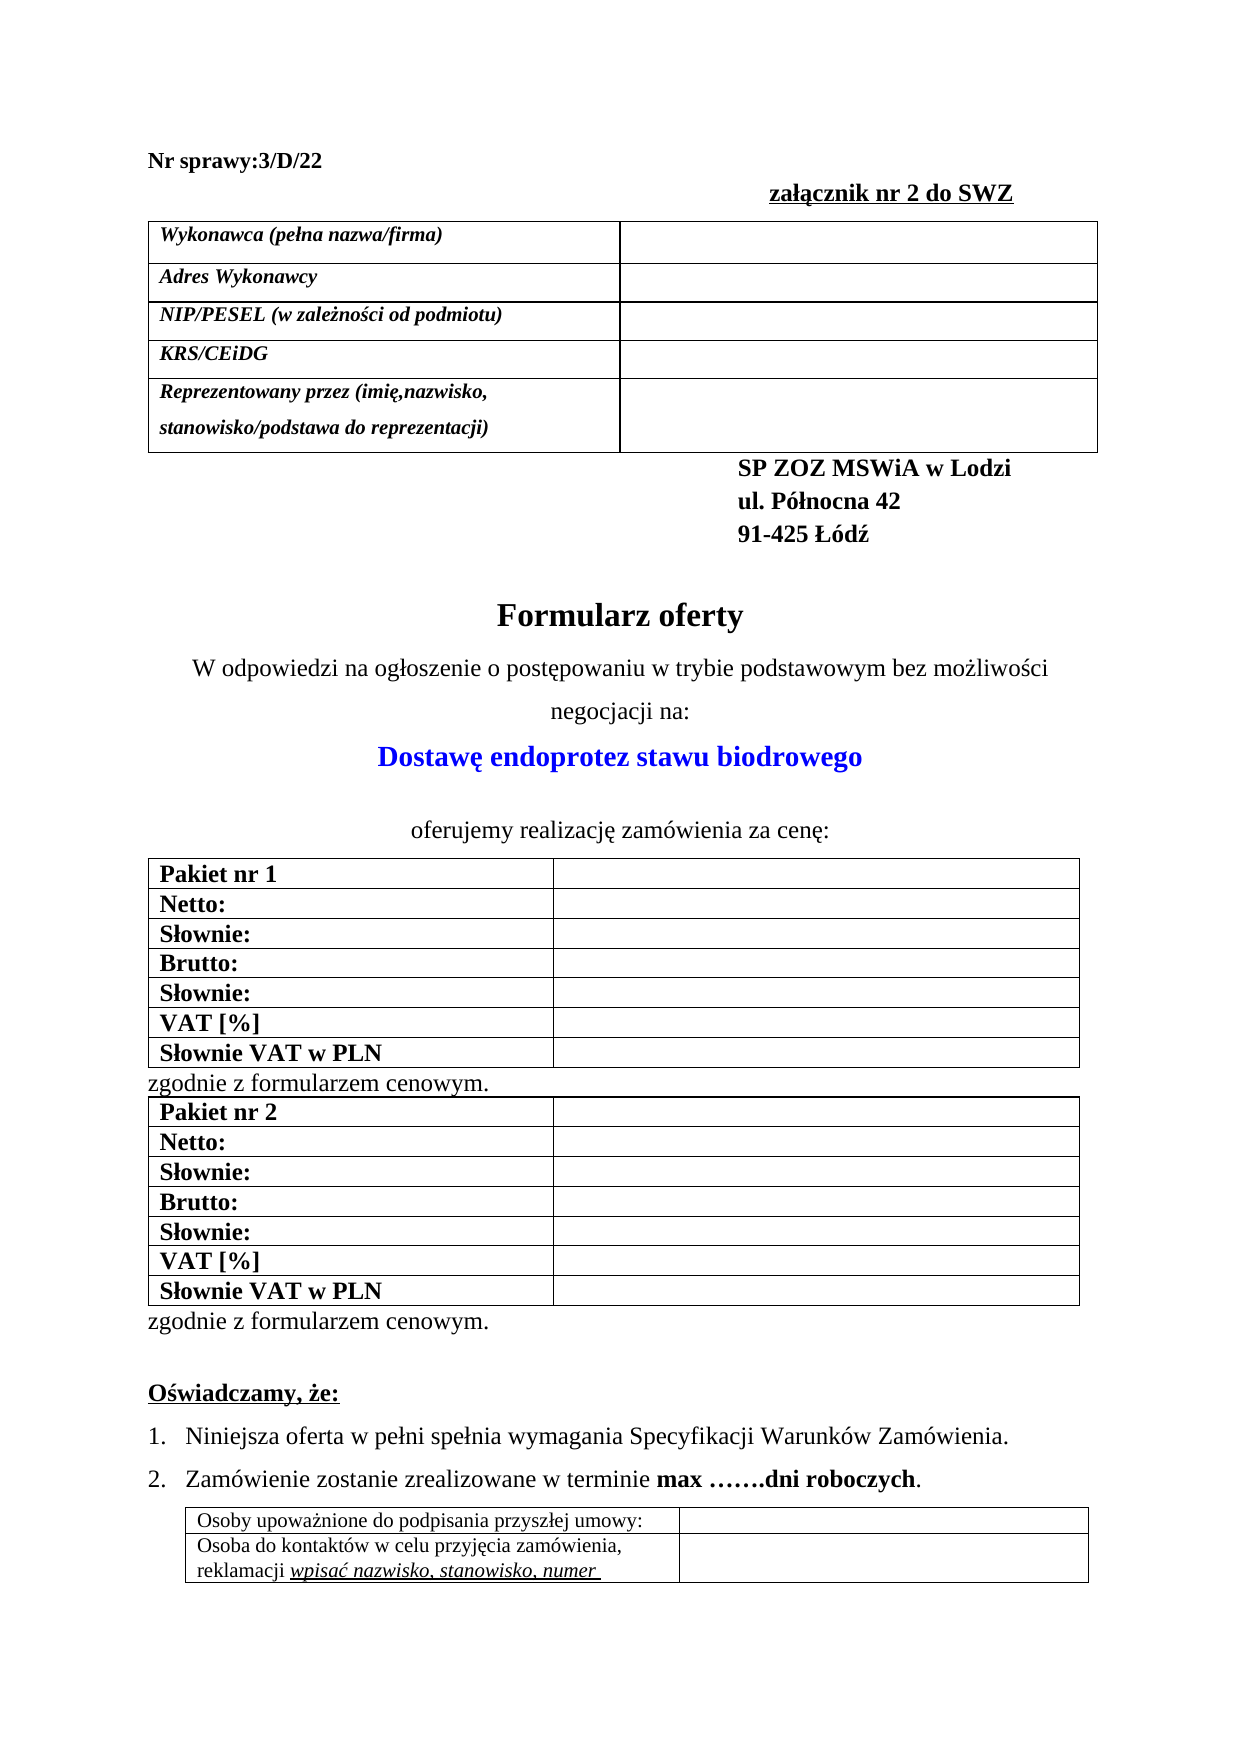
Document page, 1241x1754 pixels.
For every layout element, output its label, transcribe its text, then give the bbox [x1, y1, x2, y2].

table_header [554, 1098, 1079, 1126]
text ul. Północna 42 [664, 486, 1093, 515]
list Niniejsza oferta w pełni spełnia wymagania Specyfikacji Warunków Zamówienia. [148, 1421, 1093, 1450]
table_cell Słownie: [149, 1157, 553, 1186]
table_cell Reprezentowany przez (imię,nazwisko, stanowisko/podstawa do reprezentacji) [149, 379, 619, 452]
text załącznik nr 2 do SWZ [148, 178, 1013, 207]
table_header Wykonawca (pełna nazwa/firma) [149, 222, 619, 263]
table_cell Netto: [149, 1127, 553, 1156]
table_cell [554, 978, 1079, 1007]
table_header [680, 1508, 1088, 1532]
list Zamówienie zostanie zrealizowane w terminie max …….dni roboczych. [148, 1464, 1093, 1493]
table_cell NIP/PESEL (w zależności od podmiotu) [149, 303, 619, 339]
table_cell [554, 949, 1079, 977]
table_cell [621, 379, 1097, 452]
text oferujemy realizację zamówienia za cenę: [148, 815, 1093, 844]
table_cell [554, 1246, 1079, 1275]
table_cell Słownie VAT w PLN [149, 1276, 553, 1305]
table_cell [186, 1534, 679, 1582]
table_header Pakiet nr 1 [149, 859, 553, 888]
text Nr sprawy:3/D/22 [148, 148, 1093, 174]
table_cell [554, 1276, 1079, 1305]
text W odpowiedzi na ogłoszenie o postępowaniu w trybie podstawowym bez możliwości negocjacji na: [148, 653, 1093, 725]
text zgodnie z formularzem cenowym. [148, 1068, 1093, 1096]
table_cell Netto: [149, 889, 553, 918]
table_cell Słownie: [149, 978, 553, 1007]
table_header [621, 222, 1097, 263]
table_header Pakiet nr 2 [149, 1098, 553, 1126]
table_cell [621, 303, 1097, 339]
table_cell Słownie: [149, 919, 553, 947]
text Dostawę endoprotez stawu biodrowego [148, 739, 1093, 773]
table_cell Brutto: [149, 949, 553, 977]
table_cell Słownie VAT w PLN [149, 1038, 553, 1067]
table_cell VAT [%] [149, 1008, 553, 1037]
table_cell Brutto: [149, 1187, 553, 1216]
table_cell [554, 1217, 1079, 1245]
table_cell [554, 1157, 1079, 1186]
table_cell KRS/CEiDG [149, 341, 619, 378]
table_cell [621, 341, 1097, 378]
table_cell VAT [%] [149, 1246, 553, 1275]
table_cell [554, 889, 1079, 918]
table_cell Słownie: [149, 1217, 553, 1245]
table_cell [554, 1008, 1079, 1037]
text SP ZOZ MSWiA w Lodzi [738, 453, 1093, 482]
text Oświadczamy, że: [148, 1378, 1093, 1407]
table_cell Adres Wykonawcy [149, 264, 619, 301]
text zgodnie z formularzem cenowym. [148, 1306, 1093, 1335]
table_header Osoby upoważnione do podpisania przyszłej umowy: [186, 1508, 679, 1532]
table_header [554, 859, 1079, 888]
table_cell [621, 264, 1097, 301]
table_cell [554, 1127, 1079, 1156]
table_cell [554, 1187, 1079, 1216]
text Formularz oferty [148, 595, 1093, 634]
table_cell [554, 919, 1079, 947]
table_cell [680, 1534, 1088, 1582]
table_cell [554, 1038, 1079, 1067]
text 91-425 Łódź [664, 519, 1093, 548]
